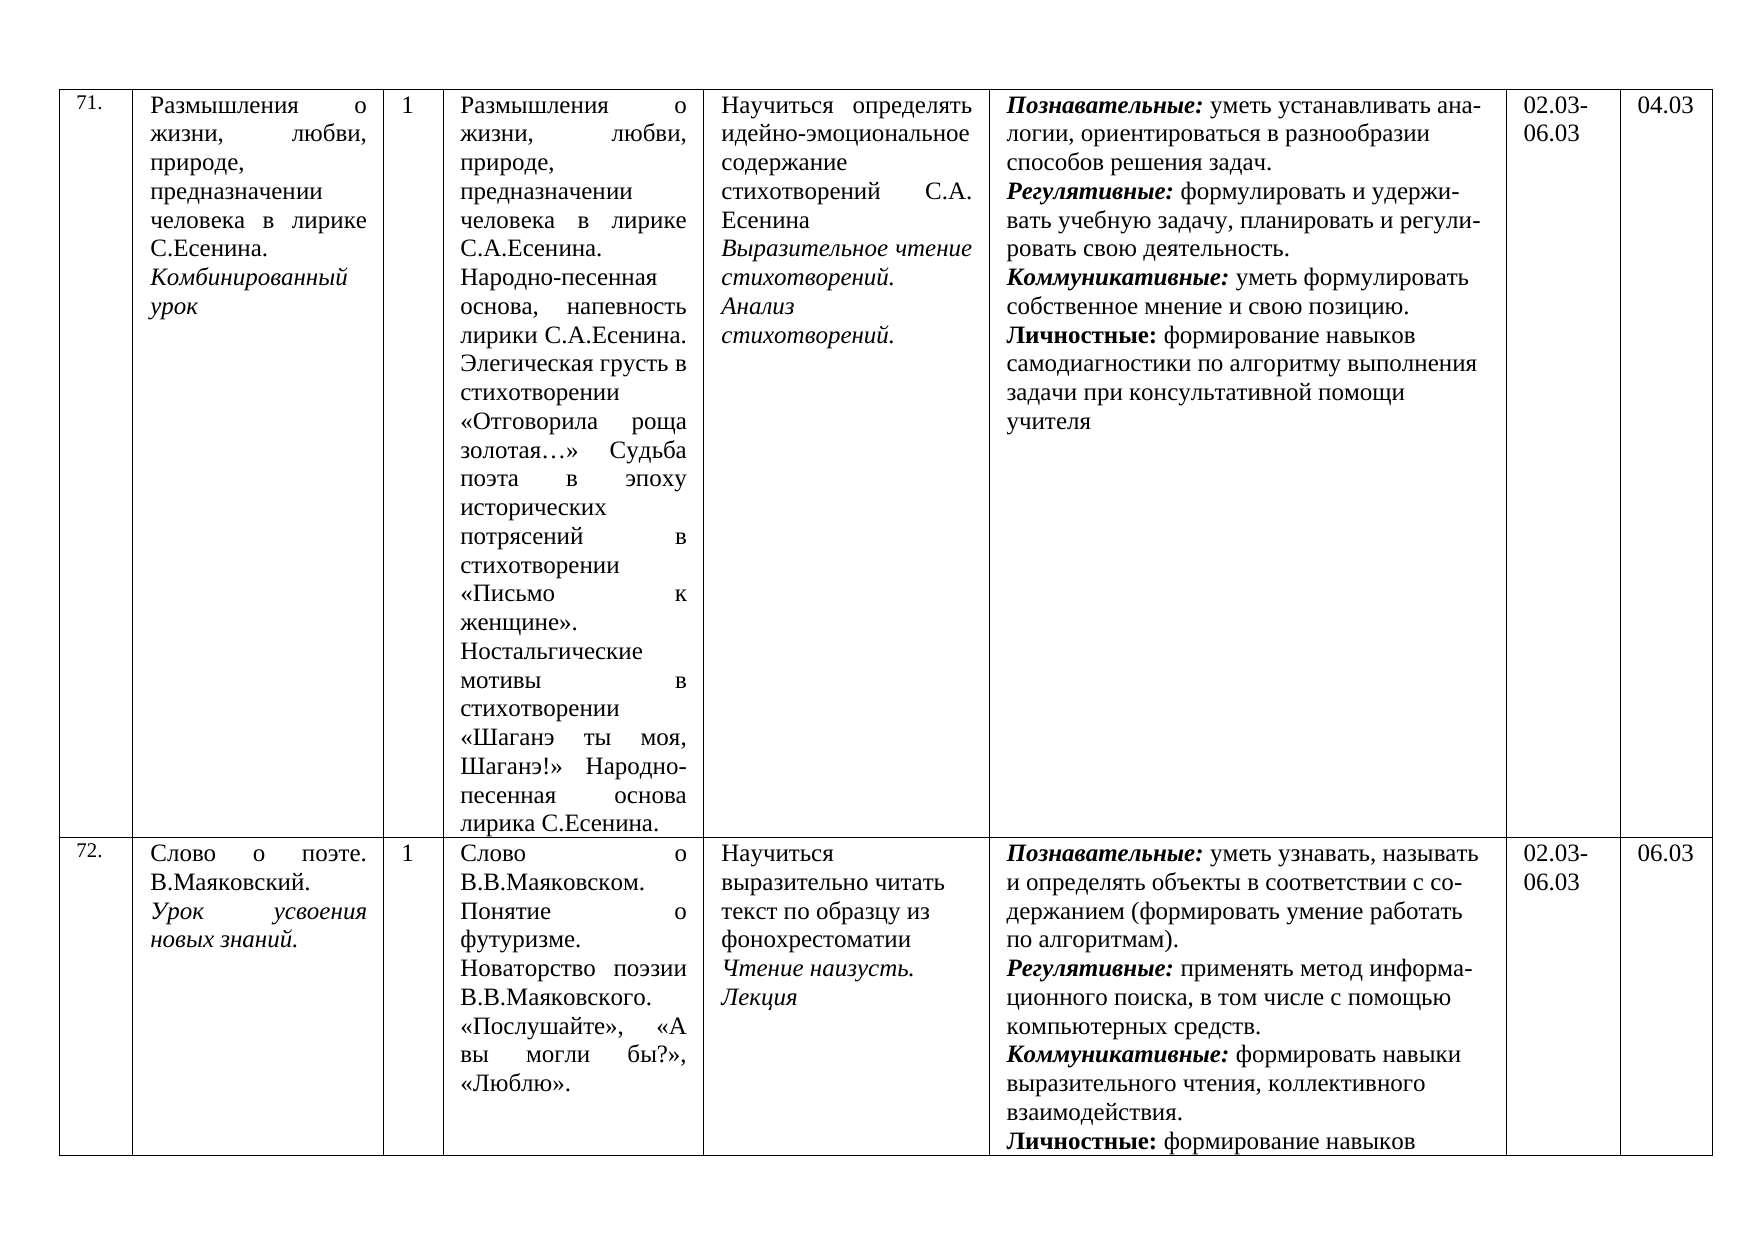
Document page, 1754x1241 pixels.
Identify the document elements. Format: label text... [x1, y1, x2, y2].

table_cell 1 [384, 90, 443, 837]
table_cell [704, 838, 989, 1154]
table_cell 72. [60, 838, 132, 1154]
table_cell 06.03 [1621, 838, 1712, 1154]
table_cell Размышления о жизни, любви, природе, предназначении человека в лирике С.Есенина. Комбинированный урок [133, 90, 383, 837]
table_cell 02.03-06.03 [1507, 90, 1620, 837]
table_cell 71. [60, 90, 132, 837]
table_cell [444, 838, 703, 1154]
table_cell 04.03 [1621, 90, 1712, 837]
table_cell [990, 838, 1506, 1154]
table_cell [133, 838, 383, 1154]
table_cell Познавательные: уметь устанавливать аналогии, ориентироваться в разнообразии способов решения задач. Регулятивные: формулировать и удерживать учебную задачу, планировать и регулировать свою деятельность. Коммуникативные: уметь формулировать собственное мнение и свою позицию. Личностные: формирование навыков самодиагностики по алгоритму выполнения задачи при консультативной помощи учителя [990, 90, 1506, 837]
table_cell Размышления о жизни, любви, природе, предназначении человека в лирике С.А.Есенина. Народно-песенная основа, напевность лирики С.А.Есенина. Элегическая грусть в стихотворении «Отговорила роща золотая…» Судьба поэта в эпоху исторических потрясений в стихотворении «Письмо к женщине». Ностальгические мотивы в стихотворении «Шаганэ ты моя, Шаганэ!» Народно-песенная основа лирика С.Есенина. [444, 90, 703, 837]
table_cell 02.03-06.03 [1507, 838, 1620, 1154]
table_cell Научиться определять идейно-эмоциональное содержание стихотворений С.А. Есенина Выразительное чтение стихотворений. Анализ стихотворений. [704, 90, 989, 837]
table_cell 1 [384, 838, 443, 1154]
